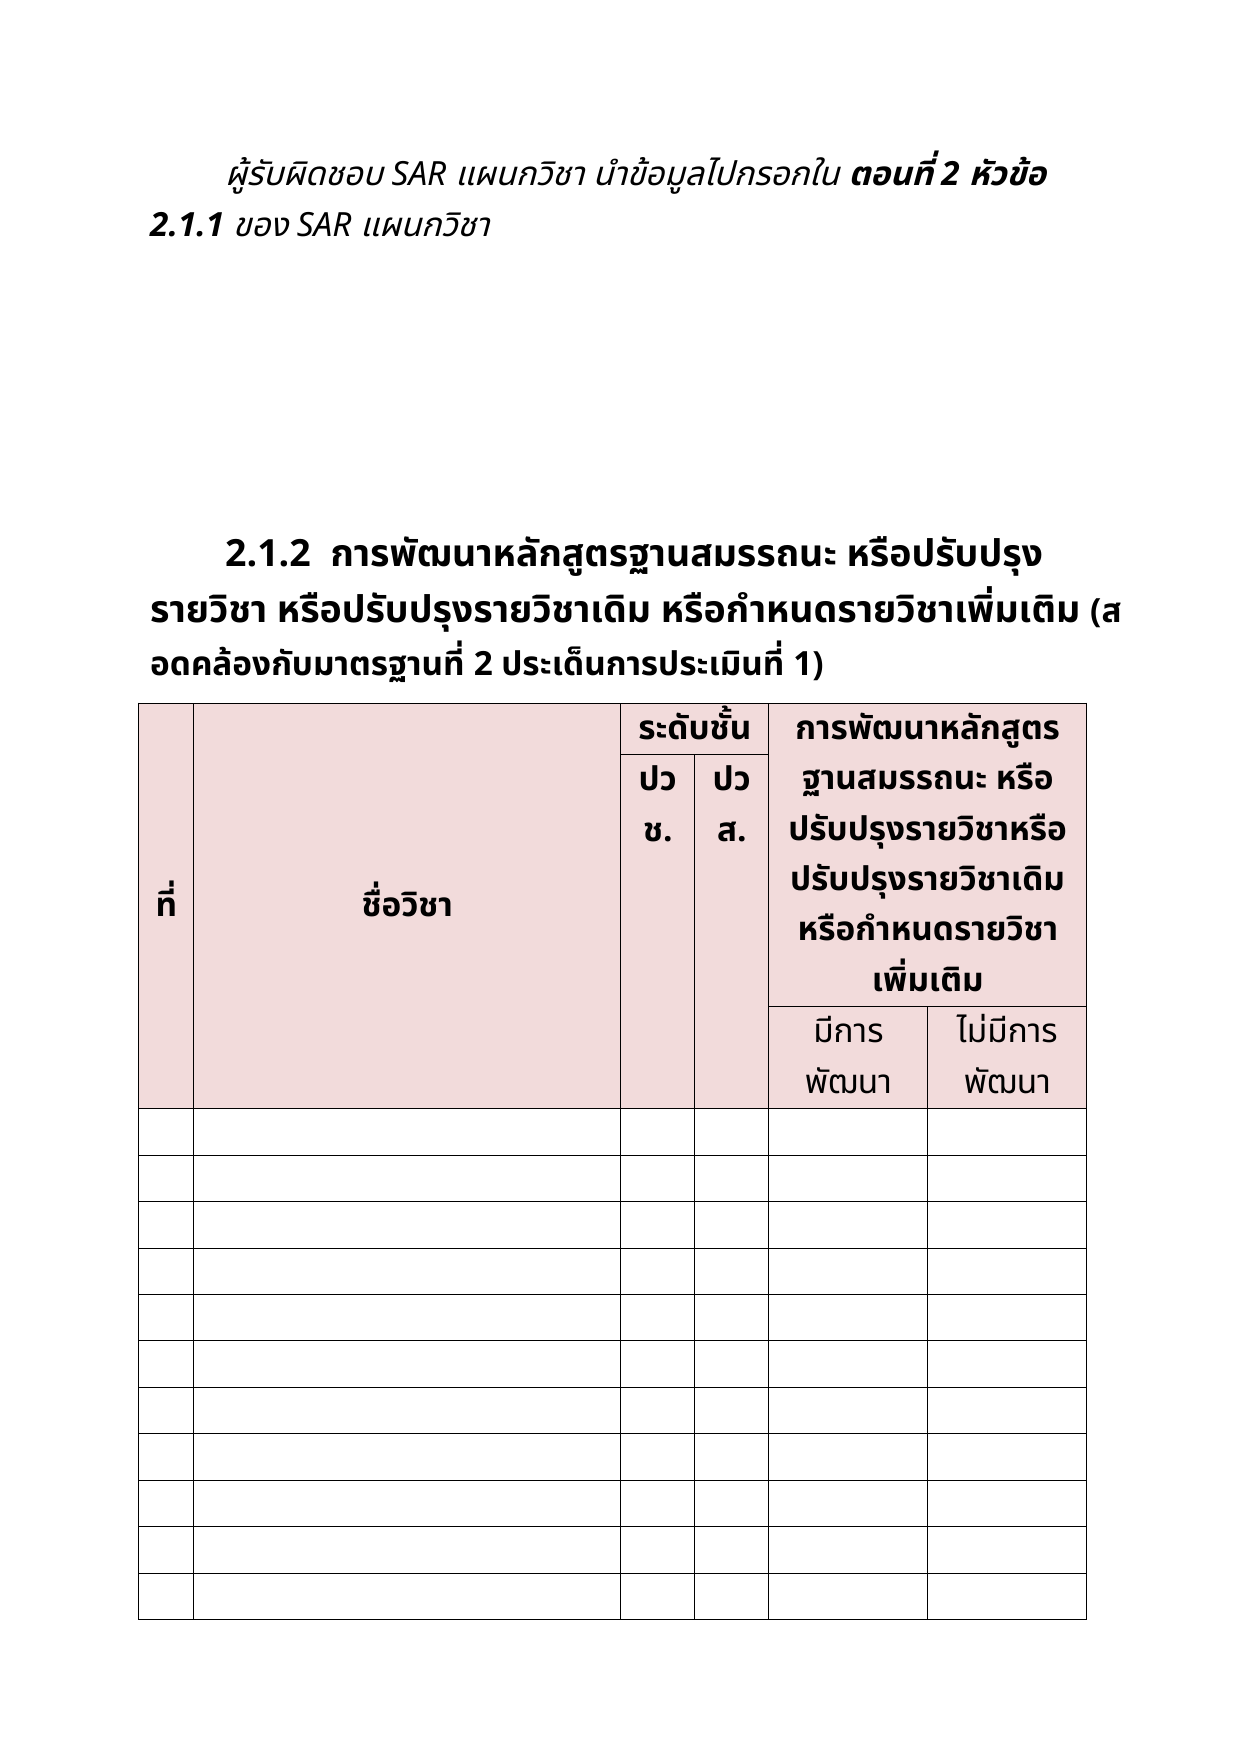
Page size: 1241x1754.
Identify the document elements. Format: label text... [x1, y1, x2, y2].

table_cell [194, 1202, 620, 1247]
table_cell [769, 1527, 927, 1573]
table_cell ปวช. [621, 755, 694, 1108]
table_cell [194, 1527, 620, 1573]
table_cell [769, 1295, 927, 1340]
table_cell [139, 1202, 193, 1247]
table_cell [194, 1249, 620, 1294]
table_cell [695, 1574, 768, 1619]
table_cell [139, 1295, 193, 1340]
table_cell [621, 1527, 694, 1573]
table_cell [621, 1295, 694, 1340]
table_cell [621, 1574, 694, 1619]
table_cell [769, 1202, 927, 1247]
table_header ชื่อวิชา [194, 704, 620, 1108]
table_cell ปวส. [695, 755, 768, 1108]
table_cell [139, 1481, 193, 1526]
table_cell [194, 1156, 620, 1201]
table_cell [139, 1341, 193, 1387]
table_cell [194, 1295, 620, 1340]
table_cell [194, 1434, 620, 1480]
table_cell [621, 1388, 694, 1433]
table_cell [695, 1202, 768, 1247]
table_cell [928, 1341, 1086, 1387]
text ผู้รับผิดชอบ SAR แผนกวิชา นำข้อมูลไปกรอกใน ตอนที่ 2 หัวข้อ 2.1.1 ของ SAR แผนกวิชา [150, 150, 1122, 251]
table_cell [695, 1295, 768, 1340]
table_cell [194, 1574, 620, 1619]
table_cell [194, 1341, 620, 1387]
table_cell [769, 1156, 927, 1201]
table_cell [769, 1249, 927, 1294]
table_cell [769, 1109, 927, 1154]
table_cell [139, 1527, 193, 1573]
table_cell [928, 1295, 1086, 1340]
table_header การพัฒนาหลักสูตรฐานสมรรถนะ หรือปรับปรุงรายวิชาหรือปรับปรุงรายวิชาเดิม หรือกำหนดรายวิชาเพิ่มเติม [769, 704, 1086, 1006]
table_cell มีการพัฒนา [769, 1007, 927, 1108]
table_cell [621, 1109, 694, 1154]
table_cell [928, 1388, 1086, 1433]
table_cell [621, 1481, 694, 1526]
table_cell [695, 1249, 768, 1294]
table_cell [695, 1527, 768, 1573]
table_cell [928, 1109, 1086, 1154]
table_cell [139, 1574, 193, 1619]
table_cell [695, 1481, 768, 1526]
table_cell [194, 1388, 620, 1433]
table_cell [695, 1341, 768, 1387]
table_cell [139, 1388, 193, 1433]
table_cell [928, 1527, 1086, 1573]
table_cell [928, 1156, 1086, 1201]
table_cell [139, 1109, 193, 1154]
table_cell [769, 1434, 927, 1480]
text 2.1.2 การพัฒนาหลักสูตรฐานสมรรถนะ หรือปรับปรุงรายวิชา หรือปรับปรุงรายวิชาเดิม หรือกำหนดรายวิชาเพิ่มเติม (สอดคล้องกับมาตรฐานที่ 2 ประเด็นการประเมินที่ 1) [150, 526, 1122, 690]
table_cell [928, 1574, 1086, 1619]
table_cell [695, 1109, 768, 1154]
table_header ระดับชั้น [621, 704, 768, 754]
table_cell [769, 1388, 927, 1433]
table_cell [928, 1434, 1086, 1480]
table_cell [928, 1481, 1086, 1526]
table_cell [139, 1156, 193, 1201]
table_cell [194, 1109, 620, 1154]
table_cell [621, 1249, 694, 1294]
table_cell [769, 1341, 927, 1387]
table_cell [194, 1481, 620, 1526]
table_cell [695, 1156, 768, 1201]
table_cell [621, 1341, 694, 1387]
table_cell [139, 1249, 193, 1294]
table_cell [621, 1434, 694, 1480]
table_cell [621, 1202, 694, 1247]
table_cell [769, 1481, 927, 1526]
table_cell [769, 1574, 927, 1619]
table_cell [695, 1388, 768, 1433]
table_cell [621, 1156, 694, 1201]
table_cell [695, 1434, 768, 1480]
table_cell ไม่มีการพัฒนา [928, 1007, 1086, 1108]
table_cell [139, 1434, 193, 1480]
table_cell [928, 1249, 1086, 1294]
table_header ที่ [139, 704, 193, 1108]
table_cell [928, 1202, 1086, 1247]
